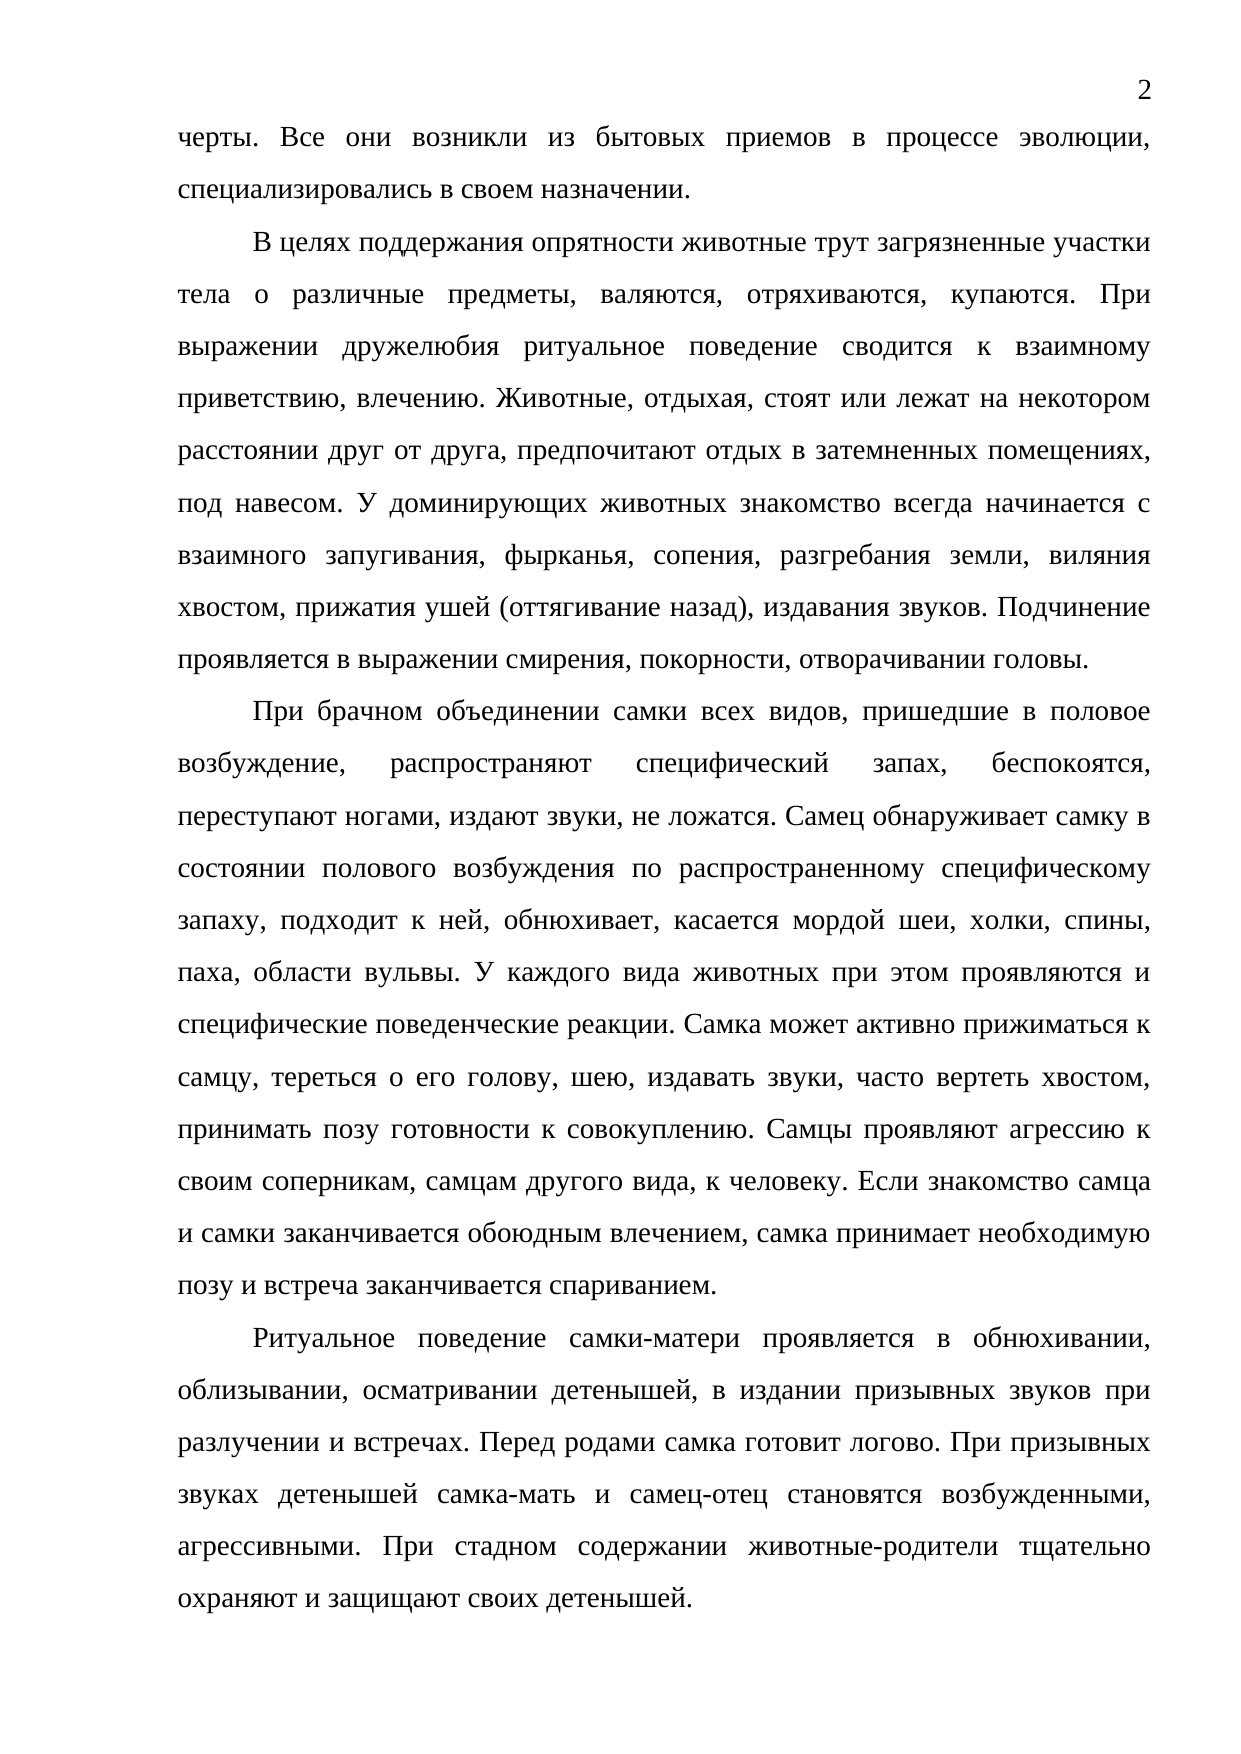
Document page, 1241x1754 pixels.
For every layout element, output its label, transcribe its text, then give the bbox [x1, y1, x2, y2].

text В целях поддержания опрятности животные трут загрязненные участки тела о различные предметы, валяются, отряхиваются, купаются. При выражении дружелюбия ритуальное поведение сводится к взаимному приветствию, влечению. Животные, отдыхая, стоят или лежат на некотором расстоянии друг от друга, предпочитают отдых в затемненных помещениях, под навесом. У доминирующих животных знакомство всегда начинается с взаимного запугивания, фырканья, сопения, разгребания земли, виляния хвостом, прижатия ушей (оттягивание назад), издавания звуков. Подчинение проявляется в выражении смирения, покорности, отворачивании головы. [177, 222, 1152, 675]
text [177, 118, 1152, 205]
text При брачном объединении самки всех видов, пришедшие в половое возбуждение, распространяют специфический запах, беспокоятся, переступают ногами, издают звуки, не ложатся. Самец обнаруживает самку в состоянии полового возбуждения по распространенному специфическому запаху, подходит к ней, обнюхивает, касается мордой шеи, холки, спины, паха, области вульвы. У каждого вида животных при этом проявляются и специфические поведенческие реакции. Самка может активно прижиматься к самцу, тереться о его голову, шею, издавать звуки, часто вертеть хвостом, принимать позу готовности к совокуплению. Самцы проявляют агрессию к своим соперникам, самцам другого вида, к человеку. Если знакомство самца и самки заканчивается обоюдным влечением, самка принимает необходимую позу и встреча заканчивается спариванием. [177, 692, 1152, 1301]
text Ритуальное поведение самки-матери проявляется в обнюхивании, облизывании, осматривании детенышей, в издании призывных звуков при разлучении и встречах. Перед родами самка готовит логово. При призывных звуках детенышей самка-мать и самец-отец становятся возбужденными, агрессивными. При стадном содержании животные-родители тщательно охраняют и защищают своих детенышей. [177, 1318, 1152, 1614]
